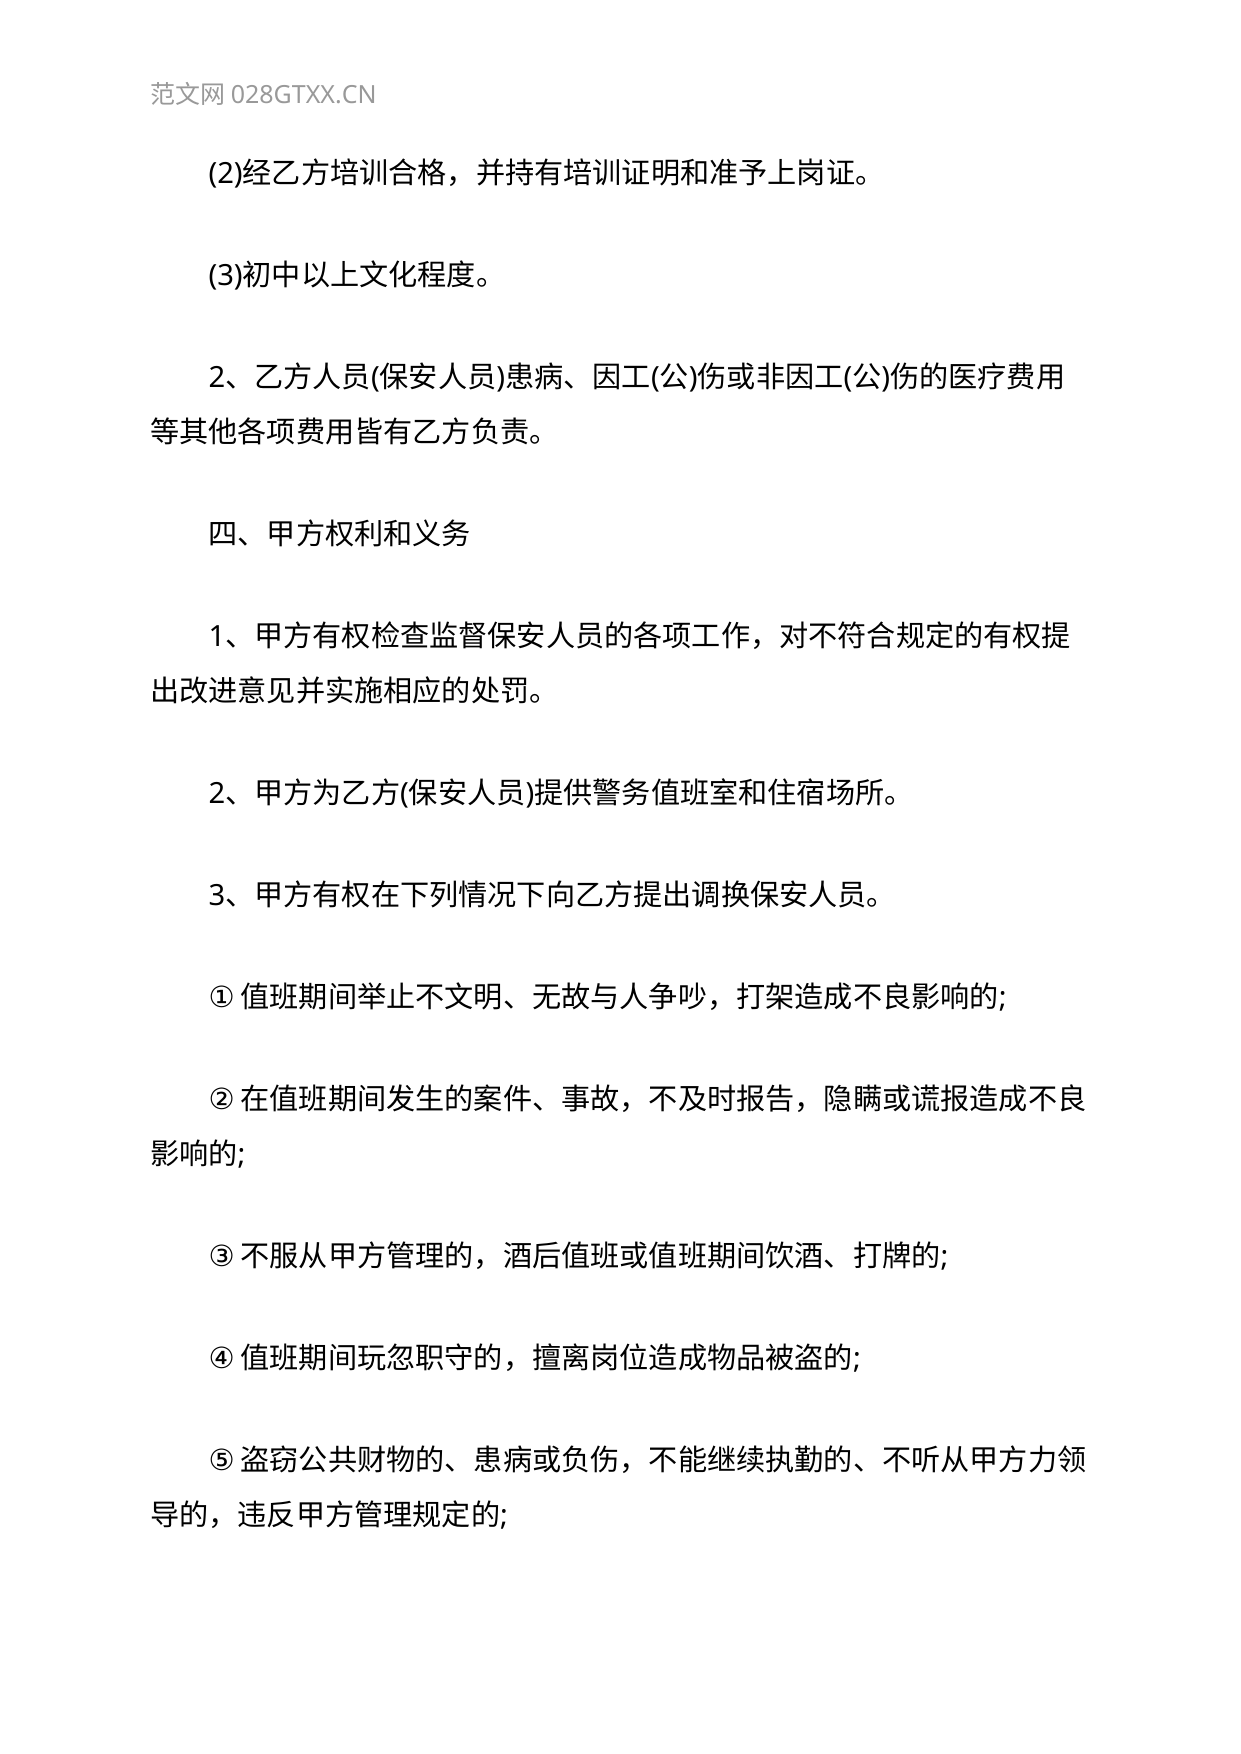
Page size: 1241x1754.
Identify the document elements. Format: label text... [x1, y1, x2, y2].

text ①值班期间举止不文明、无故与人争吵，打架造成不良影响的; [150, 973, 1090, 1016]
text 2、甲方为乙方(保安人员)提供警务值班室和住宿场所。 [150, 769, 1090, 812]
text ③不服从甲方管理的，酒后值班或值班期间饮酒、打牌的; [150, 1232, 1090, 1274]
text 1、甲方有权检查监督保安人员的各项工作，对不符合规定的有权提出改进意见并实施相应的处罚。 [150, 612, 1090, 710]
text (2)经乙方培训合格，并持有培训证明和准予上岗证。 [150, 150, 1090, 192]
text ⑤盗窃公共财物的、患病或负伤，不能继续执勤的、不听从甲方力领导的，违反甲方管理规定的; [150, 1436, 1090, 1533]
text 3、甲方有权在下列情况下向乙方提出调换保安人员。 [150, 871, 1090, 914]
text (3)初中以上文化程度。 [150, 252, 1090, 294]
text ④值班期间玩忽职守的，擅离岗位造成物品被盗的; [150, 1334, 1090, 1377]
text 四、甲方权利和义务 [150, 511, 1090, 553]
text 2、乙方人员(保安人员)患病、因工(公)伤或非因工(公)伤的医疗费用等其他各项费用皆有乙方负责。 [150, 354, 1090, 451]
text ②在值班期间发生的案件、事故，不及时报告，隐瞒或谎报造成不良影响的; [150, 1075, 1090, 1173]
